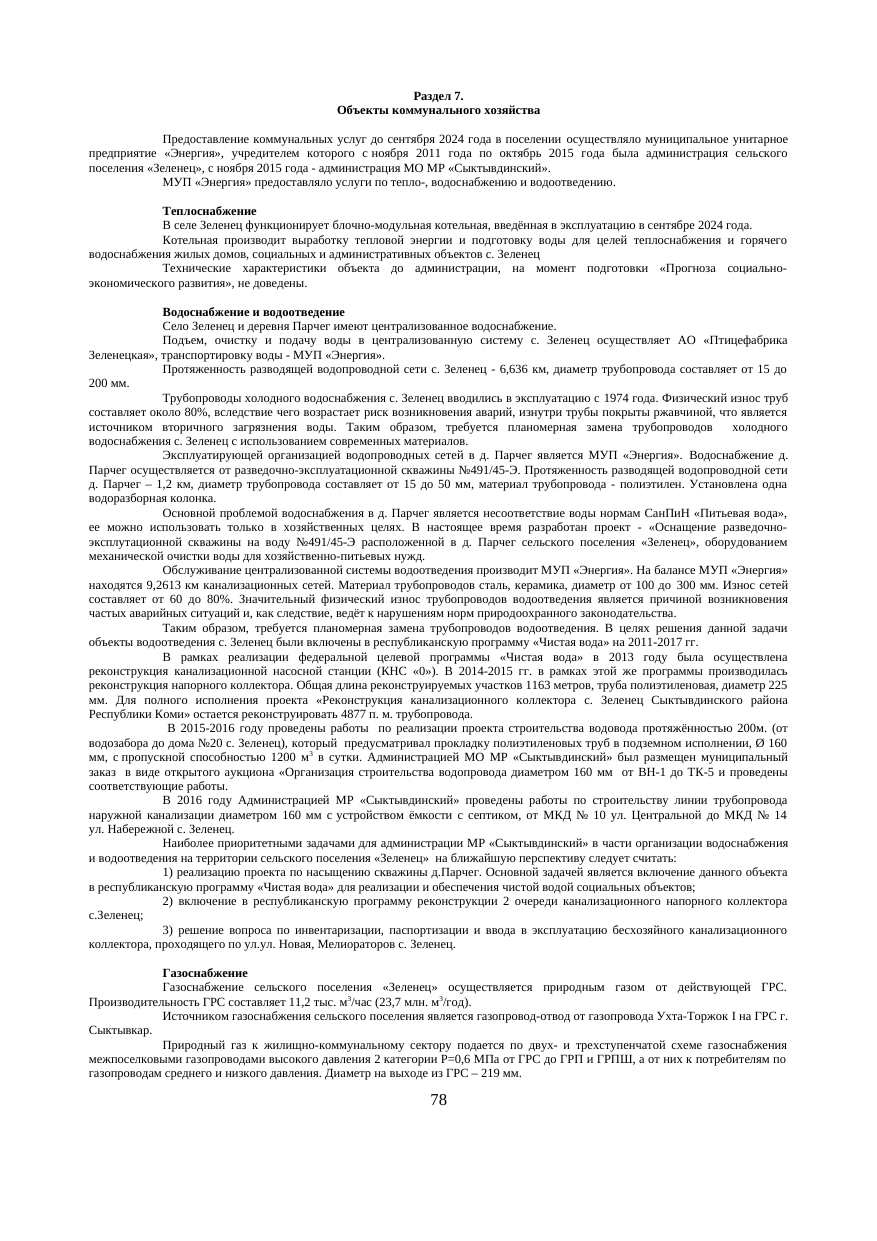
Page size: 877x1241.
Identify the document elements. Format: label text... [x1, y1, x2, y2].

text Природный газ к жилищно-коммунальному сектору подается по двух- и трехступенчатой схеме газоснабжения межпоселковыми газопроводами высокого давления 2 категории Р=0,6 МПа от ГРС до ГРП и ГРПШ, а от них к потребителям по газопроводам среднего и низкого давления. Диаметр на выходе из ГРС – 219 мм. [89, 1037, 788, 1081]
text В 2016 году Администрацией МР «Сыктывдинский» проведены работы по строительству линии трубопровода наружной канализации диаметром 160 мм с устройством ёмкости с септиком, от МКД № 10 ул. Центральной до МКД № 14 ул. Набережной с. Зеленец. [89, 793, 788, 836]
text Газоснабжение сельского поселения «Зеленец» осуществляется природным газом от действующей ГРС. Производительность ГРС составляет 11,2 тыс. м3/час (23,7 млн. м3/год). [89, 980, 788, 1009]
text Эксплуатирующей организацией водопроводных сетей в д. Парчег является МУП «Энергия». Водоснабжение д. Парчег осуществляется от разведочно-эксплуатационной скважины №491/45-Э. Протяженность разводящей водопроводной сети д. Парчег – 1,2 км, диаметр трубопровода составляет от 15 до 50 мм, материал трубопровода - полиэтилен. Установлена одна водоразборная колонка. [89, 448, 788, 506]
text Подъем, очистку и подачу воды в централизованную систему с. Зеленец осуществляет АО «Птицефабрика Зеленецкая», транспортировку воды - МУП «Энергия». [89, 333, 788, 362]
text Протяженность разводящей водопроводной сети с. Зеленец - 6,636 км, диаметр трубопровода составляет от 15 до 200 мм. [89, 362, 788, 391]
text Таким образом, требуется планомерная замена трубопроводов водоотведения. В целях решения данной задачи объекты водоотведения с. Зеленец были включены в республиканскую программу «Чистая вода» на 2011-2017 гг. [89, 621, 788, 649]
text Водоснабжение и водоотведение [89, 304, 788, 319]
text Наиболее приоритетными задачами для администрации МР «Сыктывдинский» в части организации водоснабжения и водоотведения на территории сельского поселения «Зеленец» на ближайшую перспективу следует считать: [89, 836, 788, 865]
text МУП «Энергия» предоставляло услуги по тепло-, водоснабжению и водоотведению. [89, 175, 788, 189]
text В рамках реализации федеральной целевой программы «Чистая вода» в 2013 году была осуществлена реконструкция канализационной насосной станции (КНС «0»). В 2014-2015 гг. в рамках этой же программы производилась реконструкция напорного коллектора. Общая длина реконструируемых участков 1163 метров, труба полиэтиленовая, диаметр 225 мм. Для полного исполнения проекта «Реконструкция канализационного коллектора с. Зеленец Сыктывдинского района Республики Коми» остается реконструировать 4877 п. м. трубопровода. [89, 649, 788, 721]
text Основной проблемой водоснабжения в д. Парчег является несоответствие воды нормам СанПиН «Питьевая вода», ее можно использовать только в хозяйственных целях. В настоящее время разработан проект - «Оснащение разведочно-эксплутационной скважины на воду №491/45-Э расположенной в д. Парчег сельского поселения «Зеленец», оборудованием механической очистки воды для хозяйственно-питьевых нужд. [89, 506, 788, 563]
text В 2015-2016 году проведены работы по реализации проекта строительства водовода протяжённостью 200м. (от водозабора до дома №20 с. Зеленец), который предусматривал прокладку полиэтиленовых труб в подземном исполнении, Ø 160 мм, с пропускной способностью 1200 м3 в сутки. Администрацией МО МР «Сыктывдинский» был размещен муниципальный заказ в виде открытого аукциона «Организация строительства водопровода диаметром 160 мм от ВН-1 до ТК-5 и проведены соответствующие работы. [89, 721, 788, 793]
text Трубопроводы холодного водоснабжения с. Зеленец вводились в эксплуатацию с 1974 года. Физический износ труб составляет около 80%, вследствие чего возрастает риск возникновения аварий, изнутри трубы покрыты ржавчиной, что является источником вторичного загрязнения воды. Таким образом, требуется планомерная замена трубопроводов холодного водоснабжения с. Зеленец с использованием современных материалов. [89, 391, 788, 448]
text Раздел 7. [89, 89, 788, 103]
text В селе Зеленец функционирует блочно-модульная котельная, введённая в эксплуатацию в сентябре 2024 года. [89, 218, 788, 232]
text 2) включение в республиканскую программу реконструкции 2 очереди канализационного напорного коллектора с.Зеленец; [89, 894, 788, 922]
text Обслуживание централизованной системы водоотведения производит МУП «Энергия». На балансе МУП «Энергия» находятся 9,2613 км канализационных сетей. Материал трубопроводов сталь, керамика, диаметр от 100 до 300 мм. Износ сетей составляет от 60 до 80%. Значительный физический износ трубопроводов водоотведения является причиной возникновения частых аварийных ситуаций и, как следствие, ведёт к нарушениям норм природоохранного законодательства. [89, 563, 788, 621]
text Предоставление коммунальных услуг до сентября 2024 года в поселении осуществляло муниципальное унитарное предприятие «Энергия», учредителем которого с ноября 2011 года по октябрь 2015 года была администрация сельского поселения «Зеленец», с ноября 2015 года - администрация МО МР «Сыктывдинский». [89, 132, 788, 175]
text Источником газоснабжения сельского поселения является газопровод-отвод от газопровода Ухта-Торжок I на ГРС г. Сыктывкар. [89, 1009, 788, 1037]
text 3) решение вопроса по инвентаризации, паспортизации и ввода в эксплуатацию бесхозяйного канализационного коллектора, проходящего по ул.ул. Новая, Мелиораторов с. Зеленец. [89, 922, 788, 951]
text Объекты коммунального хозяйства [89, 103, 788, 117]
text Котельная производит выработку тепловой энергии и подготовку воды для целей теплоснабжения и горячего водоснабжения жилых домов, социальных и административных объектов с. Зеленец [89, 232, 788, 261]
text 1) реализацию проекта по насыщению скважины д.Парчег. Основной задачей является включение данного объекта в республиканскую программу «Чистая вода» для реализации и обеспечения чистой водой социальных объектов; [89, 865, 788, 894]
text Село Зеленец и деревня Парчег имеют централизованное водоснабжение. [89, 319, 788, 333]
text Технические характеристики объекта до администрации, на момент подготовки «Прогноза социально-экономического развития», не доведены. [89, 261, 788, 290]
text Теплоснабжение [89, 204, 788, 218]
text Газоснабжение [89, 966, 788, 980]
